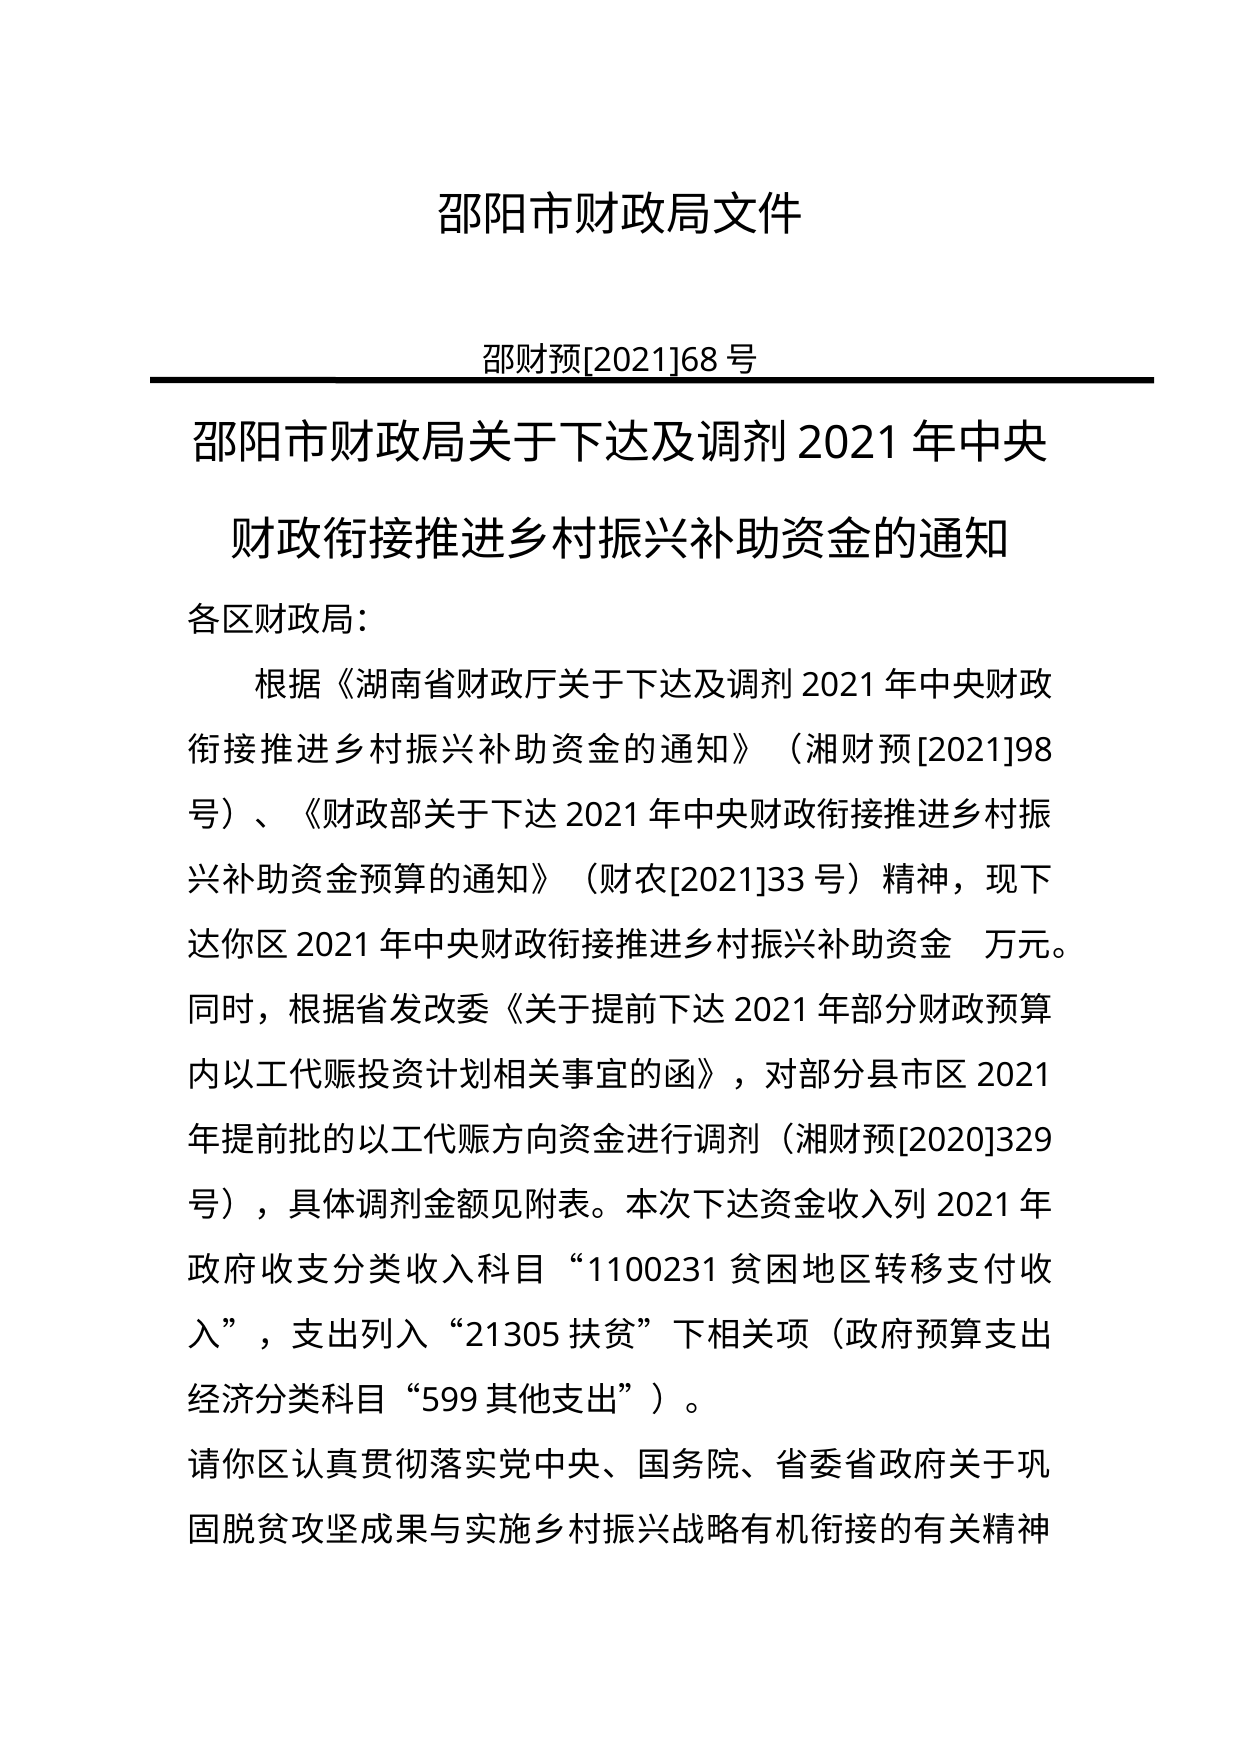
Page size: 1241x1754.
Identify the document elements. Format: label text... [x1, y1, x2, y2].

text 邵阳市财政局关于下达及调剂2021年中央财政衔接推进乡村振兴补助资金的通知 [187, 389, 1053, 584]
text 邵财预[2021]68号 [187, 324, 1053, 377]
text 邵阳市财政局文件 [187, 162, 1053, 259]
text 根据《湖南省财政厅关于下达及调剂2021年中央财政衔接推进乡村振兴补助资金的通知》（湘财预[2021]98号）、《财政部关于下达2021年中央财政衔接推进乡村振兴补助资金预算的通知》（财农[2021]33号）精神，现下达你区2021年中央财政衔接推进乡村振兴补助资金 万元。同时，根据省发改委《关于提前下达2021年部分财政预算内以工代赈投资计划相关事宜的函》，对部分县市区2021年提前批的以工代赈方向资金进行调剂（湘财预[2020]329号），具体调剂金额见附表。本次下达资金收入列2021年政府收支分类收入科目“1100231贫困地区转移支付收入”，支出列入“21305扶贫”下相关项（政府预算支出经济分类科目“599其他支出”）。 [187, 649, 1053, 1429]
text 各区财政局： [187, 584, 1053, 649]
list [187, 1429, 1053, 1559]
